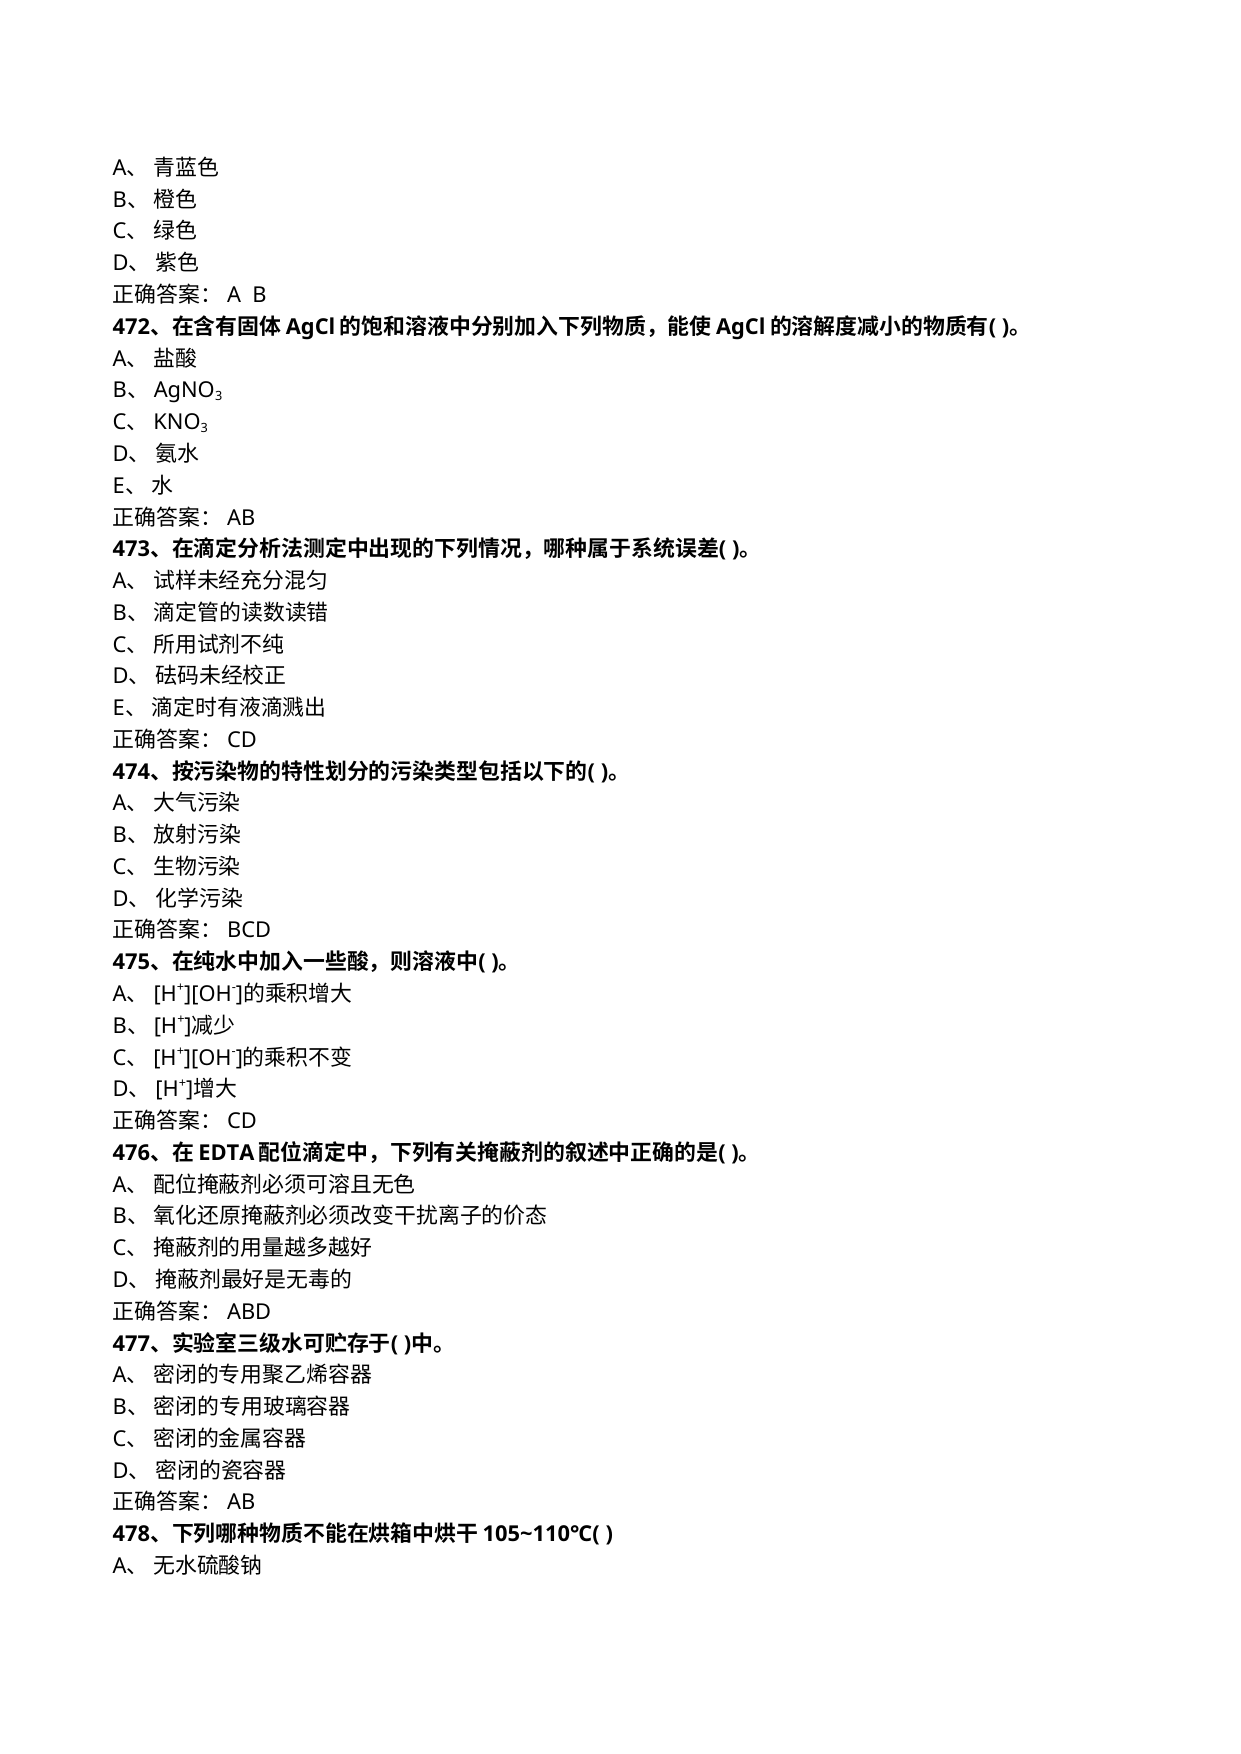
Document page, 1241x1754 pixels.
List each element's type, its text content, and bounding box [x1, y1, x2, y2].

text A、 盐酸 [112, 341, 1128, 372]
text 正确答案： ABD [112, 1294, 1128, 1326]
text 正确答案： A B [112, 277, 1128, 309]
text 472、在含有固体AgCl的饱和溶液中分别加入下列物质，能使AgCl的溶解度减小的物质有( )。 [112, 309, 1128, 341]
text 正确答案： CD [112, 1103, 1128, 1135]
text C、 [H+][OH-]的乘积不变 [112, 1039, 1128, 1071]
text A、 配位掩蔽剂必须可溶且无色 [112, 1167, 1128, 1198]
text A、 密闭的专用聚乙烯容器 [112, 1357, 1128, 1389]
text D、 化学污染 [112, 881, 1128, 912]
text 476、在EDTA配位滴定中，下列有关掩蔽剂的叙述中正确的是( )。 [112, 1135, 1128, 1167]
text C、 密闭的金属容器 [112, 1421, 1128, 1453]
text 473、在滴定分析法测定中出现的下列情况，哪种属于系统误差( )。 [112, 531, 1128, 563]
text D、 掩蔽剂最好是无毒的 [112, 1262, 1128, 1294]
text B、 [H+]减少 [112, 1008, 1128, 1039]
text C、 绿色 [112, 213, 1128, 245]
text A、 大气污染 [112, 785, 1128, 817]
text C、 KNO3 [112, 404, 1128, 436]
text D、 紫色 [112, 245, 1128, 277]
text A、 无水硫酸钠 [112, 1548, 1128, 1580]
text B、 AgNO3 [112, 372, 1128, 404]
text 474、按污染物的特性划分的污染类型包括以下的( )。 [112, 754, 1128, 785]
text E、 滴定时有液滴溅出 [112, 690, 1128, 722]
text A、 [H+][OH-]的乘积增大 [112, 976, 1128, 1008]
text D、 氨水 [112, 436, 1128, 468]
text B、 氧化还原掩蔽剂必须改变干扰离子的价态 [112, 1198, 1128, 1230]
text B、 滴定管的读数读错 [112, 595, 1128, 627]
text D、 密闭的瓷容器 [112, 1453, 1128, 1484]
text A、 青蓝色 [112, 150, 1128, 182]
text E、 水 [112, 468, 1128, 499]
text C、 生物污染 [112, 849, 1128, 881]
text 正确答案： BCD [112, 912, 1128, 944]
text 正确答案： AB [112, 499, 1128, 531]
text B、 密闭的专用玻璃容器 [112, 1389, 1128, 1421]
text B、 放射污染 [112, 817, 1128, 849]
text C、 掩蔽剂的用量越多越好 [112, 1230, 1128, 1262]
text D、 砝码未经校正 [112, 658, 1128, 690]
text A、 试样未经充分混匀 [112, 563, 1128, 595]
text C、 所用试剂不纯 [112, 627, 1128, 658]
text D、 [H+]增大 [112, 1071, 1128, 1103]
text 478、下列哪种物质不能在烘箱中烘干105~110℃( ) [112, 1516, 1128, 1548]
text 475、在纯水中加入一些酸，则溶液中( )。 [112, 944, 1128, 976]
text 正确答案： AB [112, 1484, 1128, 1516]
text 正确答案： CD [112, 722, 1128, 754]
text 477、实验室三级水可贮存于( )中。 [112, 1326, 1128, 1357]
text B、 橙色 [112, 182, 1128, 213]
